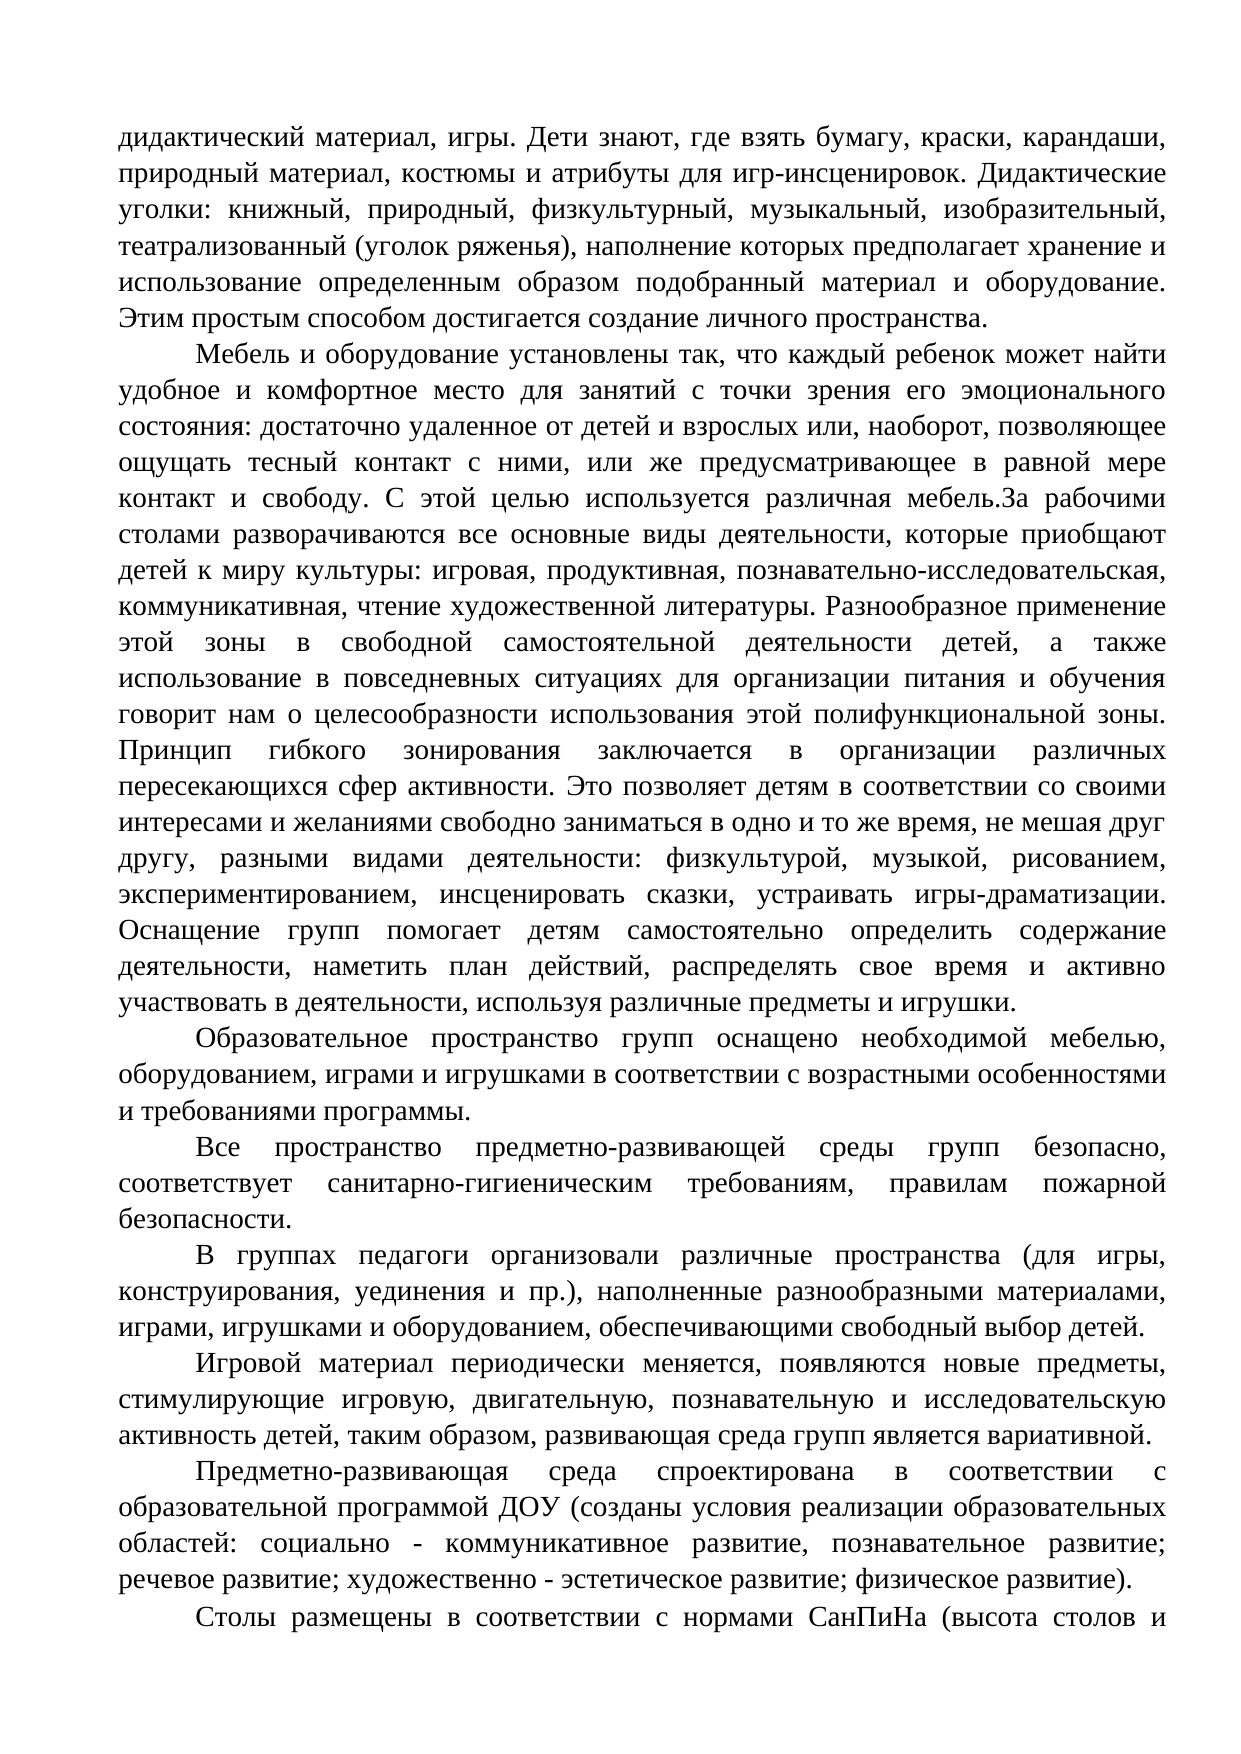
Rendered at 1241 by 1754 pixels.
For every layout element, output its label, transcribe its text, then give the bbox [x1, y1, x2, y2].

text Образовательное пространство групп оснащено необходимой мебелью, оборудованием, играми и игрушками в соответствии с возрастными особенностями и требованиями программы. [118, 1019, 1167, 1127]
text Все пространство предметно-развивающей среды групп безопасно, соответствует санитарно-гигиеническим требованиям, правилам пожарной безопасности. [118, 1127, 1167, 1235]
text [118, 1596, 1167, 1634]
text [118, 118, 1167, 334]
text Игровой материал периодически меняется, появляются новые предметы, стимулирующие игровую, двигательную, познавательную и исследовательскую активность детей, таким образом, развивающая среда групп является вариативной. [118, 1343, 1167, 1452]
text Мебель и оборудование установлены так, что каждый ребенок может найти удобное и комфортное место для занятий с точки зрения его эмоционального состояния: достаточно удаленное от детей и взрослых или, наоборот, позволяющее ощущать тесный контакт с ними, или же предусматривающее в равной мере контакт и свободу. С этой целью используется различная мебель.За рабочими столами разворачиваются все основные виды деятельности, которые приобщают детей к миру культуры: игровая, продуктивная, познавательно-исследовательская, коммуникативная, чтение художественной литературы. Разнообразное применение этой зоны в свободной самостоятельной деятельности детей, а также использование в повседневных ситуациях для организации питания и обучения говорит нам о целесообразности использования этой полифункциональной зоны. Принцип гибкого зонирования заключается в организации различных пересекающихся сфер активности. Это позволяет детям в соответствии со своими интересами и желаниями свободно заниматься в одно и то же время, не мешая друг другу, разными видами деятельности: физкультурой, музыкой, рисованием, экспериментированием, инсценировать сказки, устраивать игры-драматизации. Оснащение групп помогает детям самостоятельно определить содержание деятельности, наметить план действий, распределять свое время и активно участвовать в деятельности, используя различные предметы и игрушки. [118, 334, 1167, 1019]
text Предметно-развивающая среда спроектирована в соответствии с образовательной программой ДОУ (созданы условия реализации образовательных областей: социально - коммуникативное развитие, познавательное развитие; речевое развитие; художественно - эстетическое развитие; физическое развитие). [118, 1452, 1167, 1596]
text В группах педагоги организовали различные пространства (для игры, конструирования, уединения и пр.), наполненные разнообразными материалами, играми, игрушками и оборудованием, обеспечивающими свободный выбор детей. [118, 1235, 1167, 1343]
